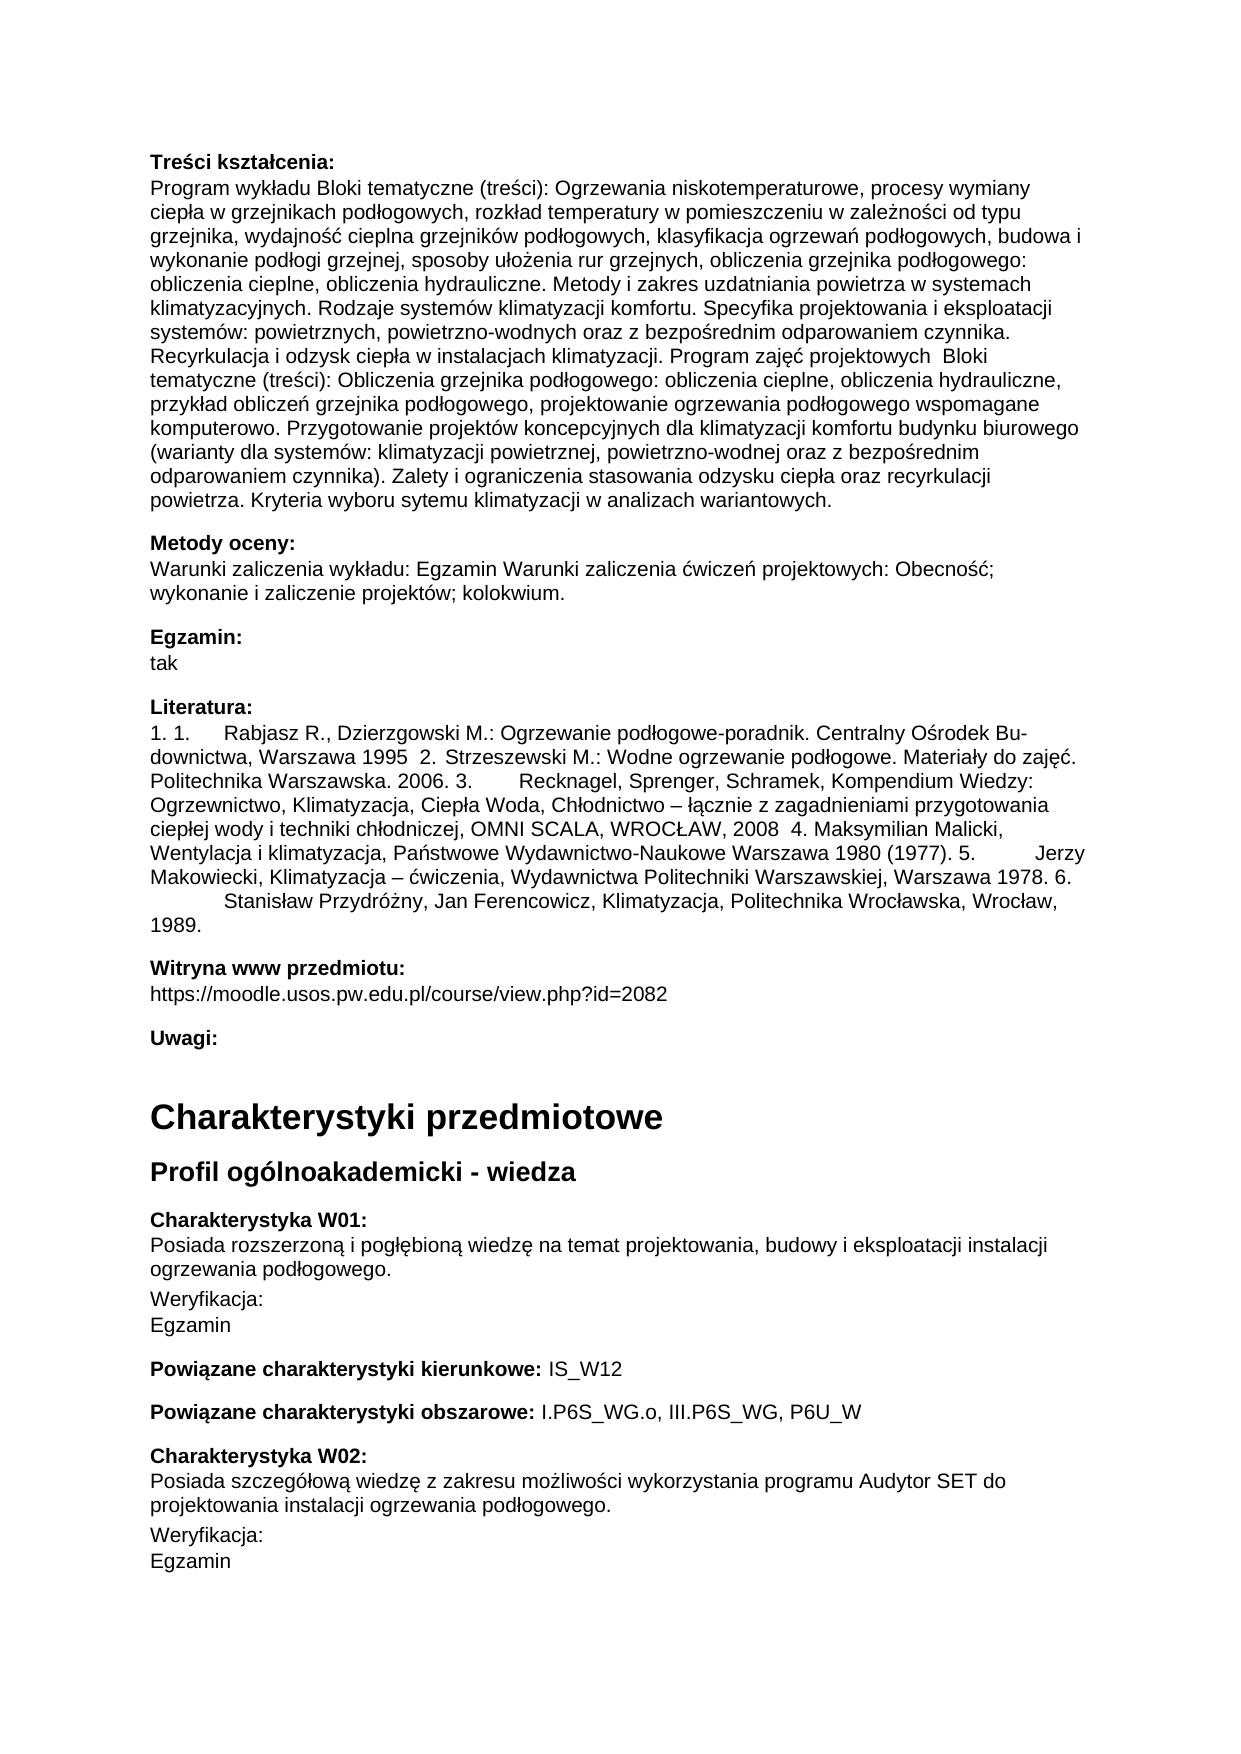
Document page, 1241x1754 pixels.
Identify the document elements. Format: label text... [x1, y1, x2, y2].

text Metody oceny: [150, 531, 1090, 555]
text Charakterystyka W01: [150, 1207, 1090, 1231]
text Posiada szczegółową wiedzę z zakresu możliwości wykorzystania programu Audytor SET do projektowania instalacji ogrzewania podłogowego. [150, 1469, 1090, 1517]
text Uwagi: [150, 1026, 1090, 1050]
text Warunki zaliczenia wykładu: Egzamin Warunki zaliczenia ćwiczeń projektowych: Obecność; wykonanie i zaliczenie projektów; kolokwium. [150, 557, 1090, 605]
text Powiązane charakterystyki obszarowe: I.P6S_WG.o, III.P6S_WG, P6U_W [150, 1400, 1090, 1424]
text https://moodle.usos.pw.edu.pl/course/view.php?id=2082 [150, 982, 1090, 1006]
subtitle Profil ogólnoakademicki - wiedza [150, 1156, 1090, 1188]
text Program wykładu Bloki tematyczne (treści): Ogrzewania niskotemperaturowe, procesy wymiany ciepła w grzejnikach podłogowych, rozkład temperatury w pomieszczeniu w zależności od typu grzejnika, wydajność cieplna grzejników podłogowych, klasyfikacja ogrzewań podłogowych, budowa i wykonanie podłogi grzejnej, sposoby ułożenia rur grzejnych, obliczenia grzejnika podłogowego: obliczenia cieplne, obliczenia hydrauliczne. Metody i zakres uzdatniania powietrza w systemach klimatyzacyjnych. Rodzaje systemów klimatyzacji komfortu. Specyfika projektowania i eksploatacji systemów: powietrznych, powietrzno-wodnych oraz z bezpośrednim odparowaniem czynnika. Recyrkulacja i odzysk ciepła w instalacjach klimatyzacji. Program zajęć projektowych Bloki tematyczne (treści): Obliczenia grzejnika podłogowego: obliczenia cieplne, obliczenia hydrauliczne, przykład obliczeń grzejnika podłogowego, projektowanie ogrzewania podłogowego wspomagane komputerowo. Przygotowanie projektów koncepcyjnych dla klimatyzacji komfortu budynku biurowego (warianty dla systemów: klimatyzacji powietrznej, powietrzno-wodnej oraz z bezpośrednim odparowaniem czynnika). Zalety i ograniczenia stasowania odzysku ciepła oraz recyrkulacji powietrza. Kryteria wyboru sytemu klimatyzacji w analizach wariantowych. [150, 176, 1090, 511]
text Charakterystyka W02: [150, 1444, 1090, 1468]
subtitle Charakterystyki przedmiotowe [150, 1096, 1090, 1137]
text tak [150, 651, 1090, 675]
text Treści kształcenia: [150, 150, 1090, 174]
text Posiada rozszerzoną i pogłębioną wiedzę na temat projektowania, budowy i eksploatacji instalacji ogrzewania podłogowego. [150, 1232, 1090, 1280]
text Literatura: [150, 695, 1090, 719]
text Egzamin [150, 1313, 1090, 1337]
text Weryfikacja: [150, 1287, 1090, 1311]
text Egzamin [150, 1549, 1090, 1573]
text Egzamin: [150, 625, 1090, 649]
text Powiązane charakterystyki kierunkowe: IS_W12 [150, 1356, 1090, 1380]
text Weryfikacja: [150, 1523, 1090, 1547]
text 1. 1. Rabjasz R., Dzierzgowski M.: Ogrzewanie podłogowe-poradnik. Centralny Ośrodek Bu-downictwa, Warszawa 1995 2. Strzeszewski M.: Wodne ogrzewanie podłogowe. Materiały do zajęć. Politechnika Warszawska. 2006. 3. Recknagel, Sprenger, Schramek, Kompendium Wiedzy: Ogrzewnictwo, Klimatyzacja, Ciepła Woda, Chłodnictwo – łącznie z zagadnieniami przygotowania ciepłej wody i techniki chłodniczej, OMNI SCALA, WROCŁAW, 2008 4. Maksymilian Malicki, Wentylacja i klimatyzacja, Państwowe Wydawnictwo-Naukowe Warszawa 1980 (1977). 5. Jerzy Makowiecki, Klimatyzacja – ćwiczenia, Wydawnictwa Politechniki Warszawskiej, Warszawa 1978. 6. Stanisław Przydróżny, Jan Ferencowicz, Klimatyzacja, Politechnika Wrocławska, Wrocław, 1989. [150, 721, 1090, 936]
text Witryna www przedmiotu: [150, 956, 1090, 980]
